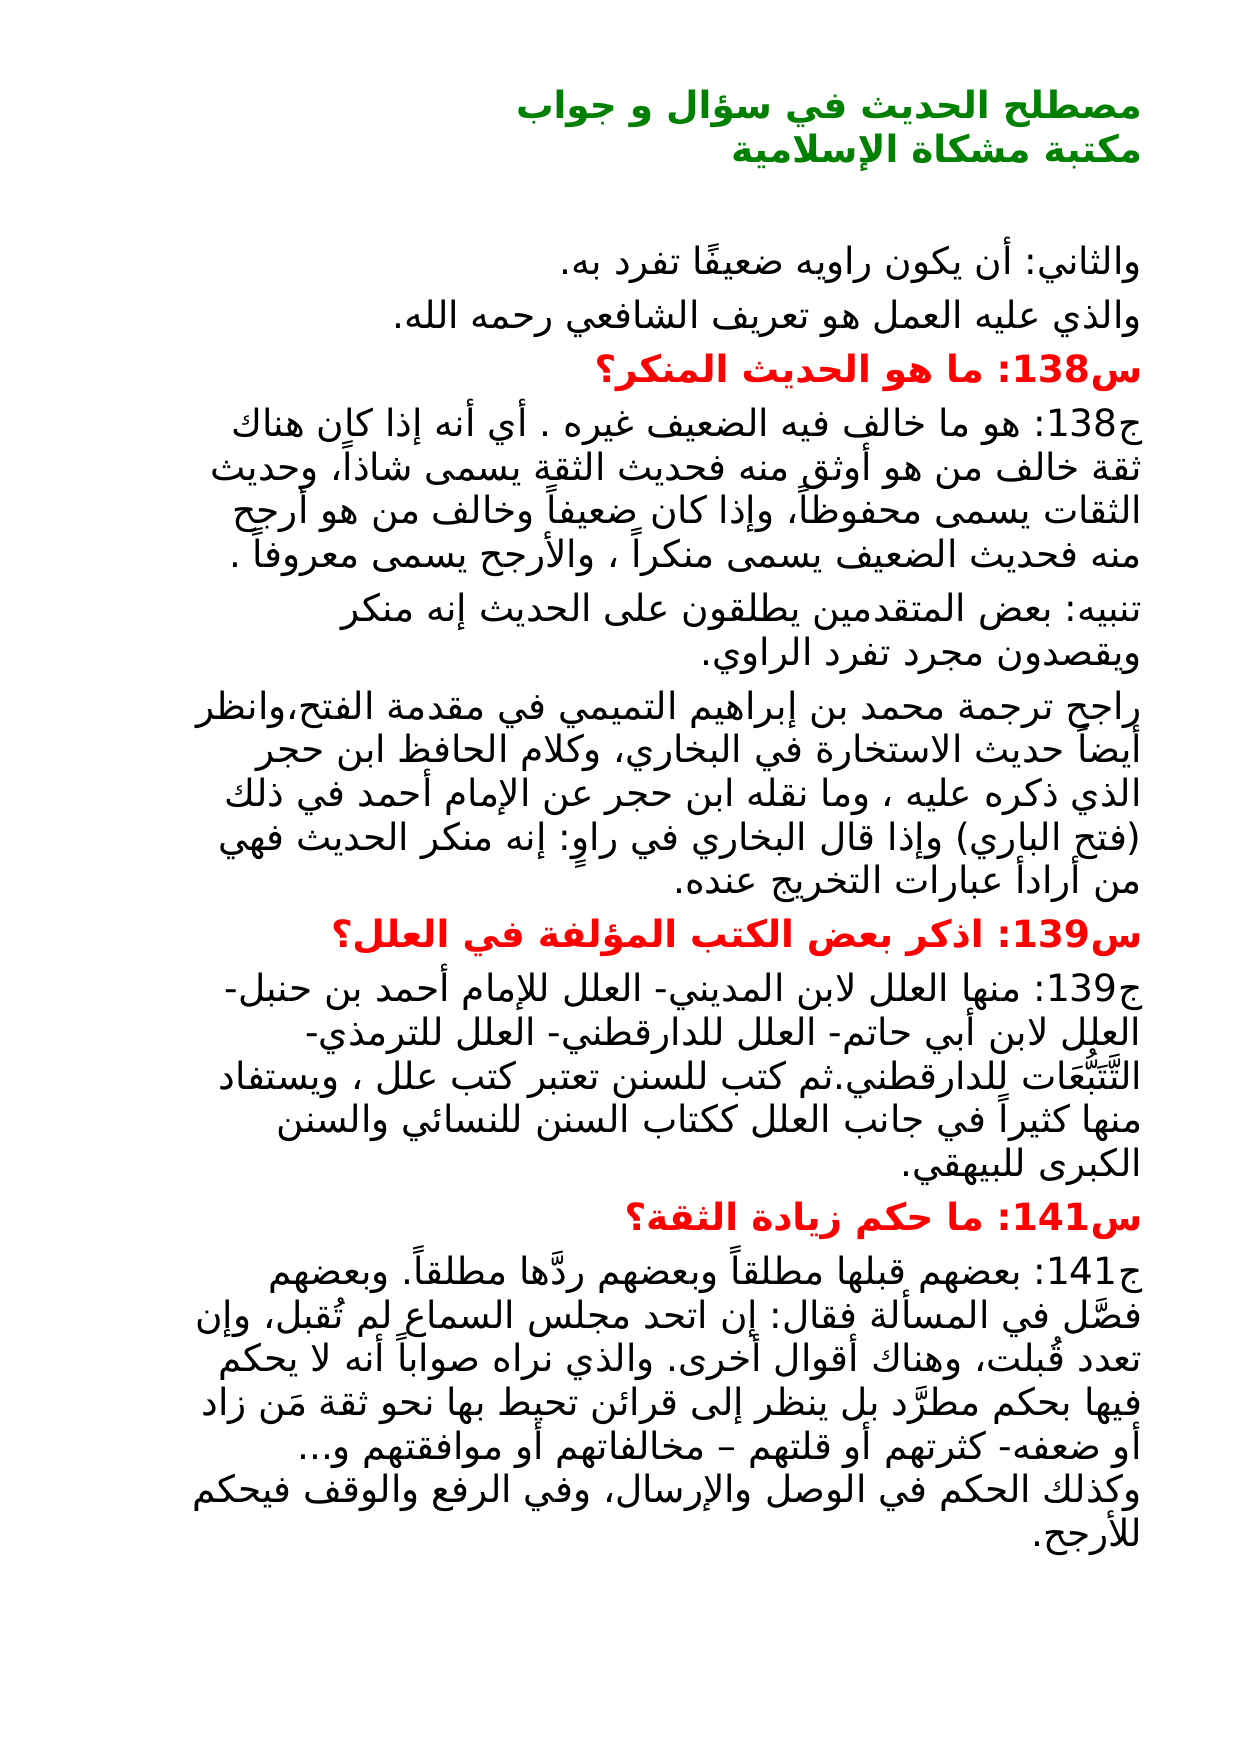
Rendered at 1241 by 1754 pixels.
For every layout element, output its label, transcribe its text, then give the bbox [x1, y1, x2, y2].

text راجح ترجمة محمد بن إبراهيم التميمي في مقدمة الفتح،وانظر أيضاً حديث الاستخارة في البخاري، وكلام الحافظ ابن حجر الذي ذكره عليه ، وما نقله ابن حجر عن الإمام أحمد في ذلك (فتح الباري) وإذا قال البخاري في راوٍ: إنه منكر الحديث فهي من أرادأ عبارات التخريج عنده. [187, 684, 1142, 902]
text ج141: بعضهم قبلها مطلقاً وبعضهم ردَّها مطلقاً. وبعضهم فصَّل في المسألة فقال: إن اتحد مجلس السماع لم تُقبل، وإن تعدد قُبلت، وهناك أقوال أخرى. والذي نراه صواباً أنه لا يحكم فيها بحكم مطرَّد بل ينظر إلى قرائن تحيط بها نحو ثقة مَن زاد أو ضعفه- كثرتهم أو قلتهم – مخالفاتهم أو موافقتهم و... وكذلك الحكم في الوصل والإرسال، وفي الرفع والوقف فيحكم للأرجح. [187, 1250, 1142, 1555]
text س141: ما حكم زيادة الثقة؟ [187, 1196, 1142, 1239]
text ج139: منها العلل لابن المديني- العلل للإمام أحمد بن حنبل- العلل لابن أبي حاتم- العلل للدارقطني- العلل للترمذي- التَّتَبُّعَات للدارقطني.ثم كتب للسنن تعتبر كتب علل ، ويستفاد منها كثيراً في جانب العلل ككتاب السنن للنسائي والسنن الكبرى للبيهقي. [187, 967, 1142, 1185]
text والثاني: أن يكون راويه ضعيفًا تفرد به. [187, 239, 1142, 283]
text س138: ما هو الحديث المنكر؟ [187, 347, 1142, 391]
text س139: اذكر بعض الكتب المؤلفة في العلل؟ [187, 913, 1142, 957]
text ج138: هو ما خالف فيه الضعيف غيره . أي أنه إذا كان هناك ثقة خالف من هو أوثق منه فحديث الثقة يسمى شاذاً، وحديث الثقات يسمى محفوظاً، وإذا كان ضعيفاً وخالف من هو أرجح منه فحديث الضعيف يسمى منكراً ، والأرجح يسمى معروفاً . [187, 402, 1142, 576]
text والذي عليه العمل هو تعريف الشافعي رحمه الله. [187, 293, 1142, 337]
text تنبيه: بعض المتقدمين يطلقون على الحديث إنه منكر ويقصدون مجرد تفرد الراوي. [187, 587, 1142, 674]
